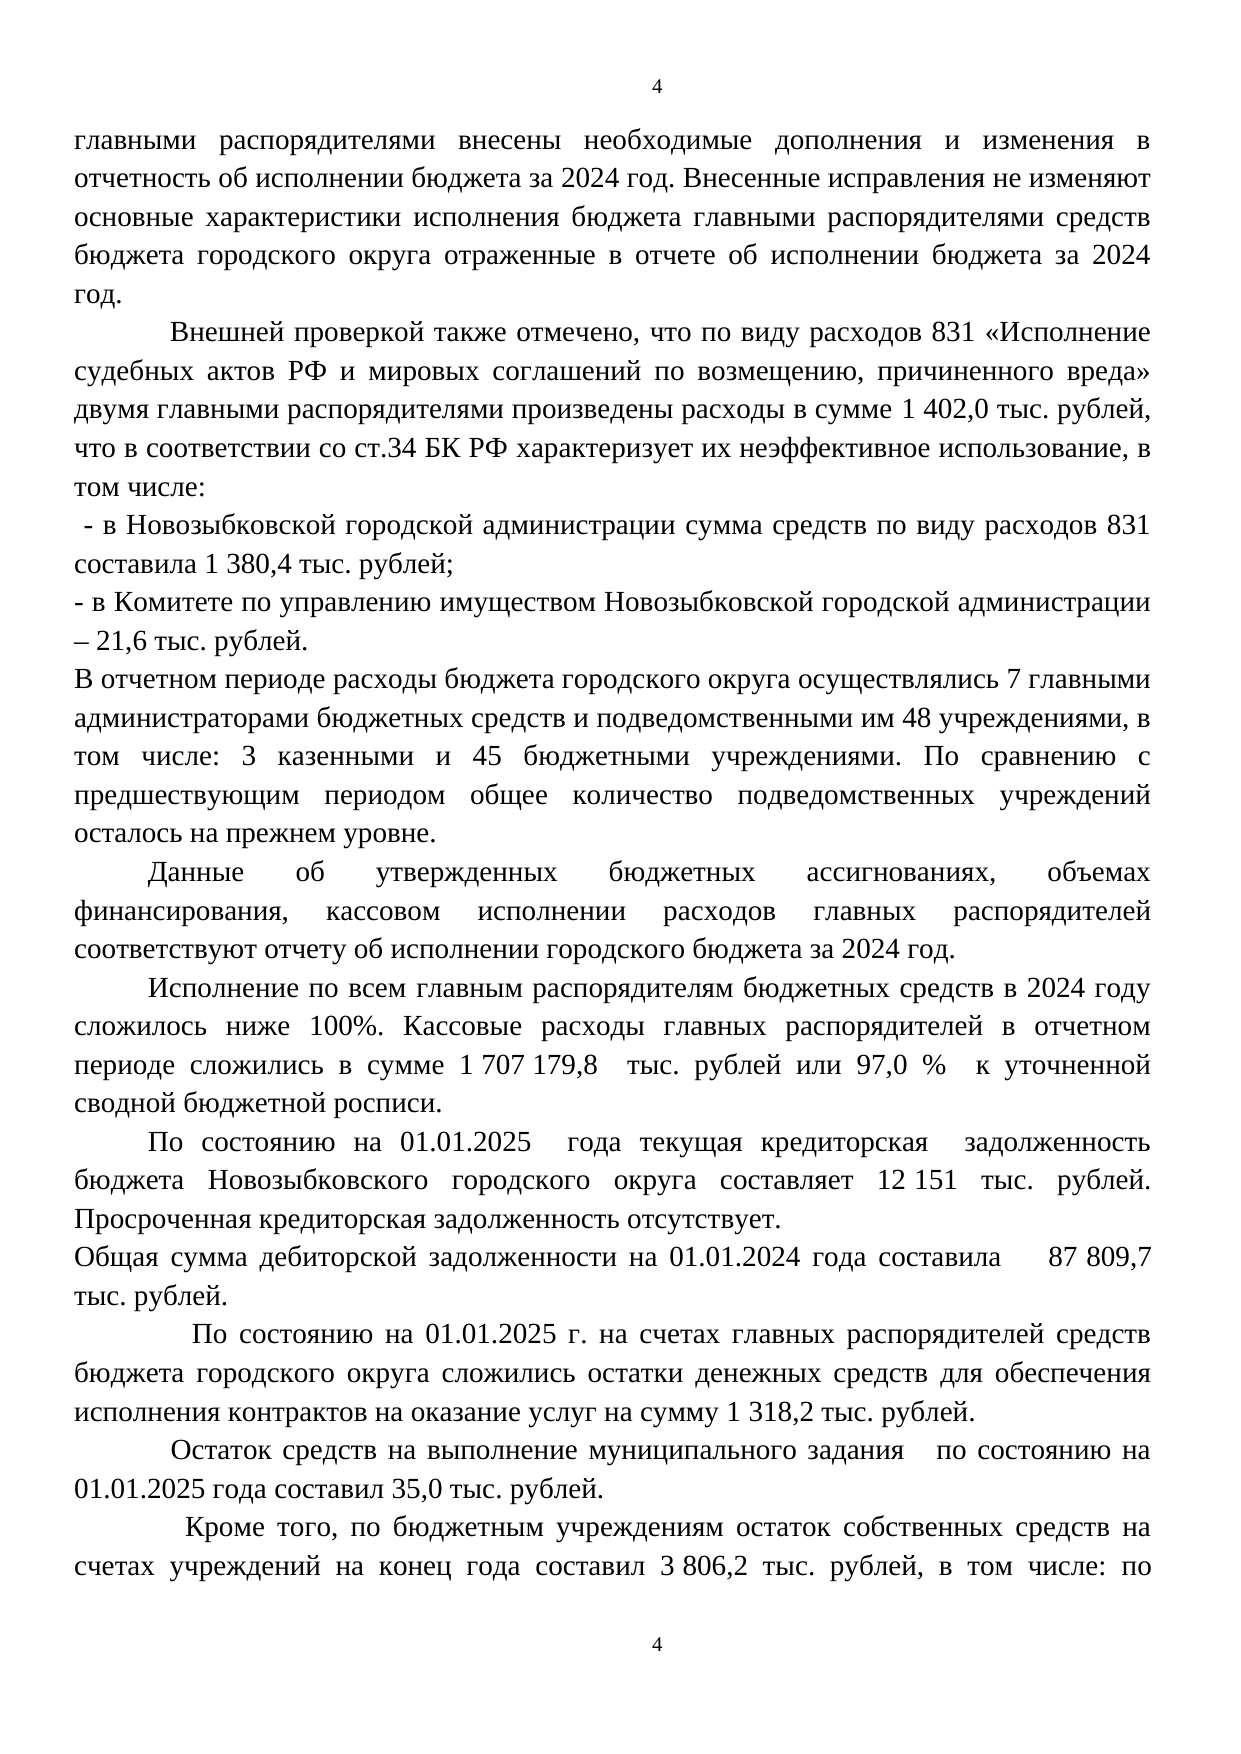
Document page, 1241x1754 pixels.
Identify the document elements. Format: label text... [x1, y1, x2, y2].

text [74, 122, 1152, 309]
text Данные об утвержденных бюджетных ассигнованиях, объемах финансирования, кассовом исполнении расходов главных распорядителей соответствуют отчету об исполнении городского бюджета за 2024 год. [74, 854, 1152, 965]
text По состоянию на 01.01.2025 года текущая кредиторская задолженность бюджета Новозыбковского городского округа составляет 12 151 тыс. рублей. Просроченная кредиторская задолженность отсутствует. [74, 1124, 1152, 1234]
text Внешней проверкой также отмечено, что по виду расходов 831 «Исполнение судебных актов РФ и мировых соглашений по возмещению, причиненного вреда» двумя главными распорядителями произведены расходы в сумме 1 402,0 тыс. рублей, что в соответствии со ст.34 БК РФ характеризует их неэффективное использование, в том числе: [74, 314, 1152, 502]
text - в Комитете по управлению имуществом Новозыбковской городской администрации – 21,6 тыс. рублей. [74, 584, 1152, 656]
text Общая сумма дебиторской задолженности на 01.01.2024 года составила 87 809,7 тыс. рублей. [74, 1239, 1152, 1312]
text В отчетном периоде расходы бюджета городского округа осуществлялись 7 главными администраторами бюджетных средств и подведомственными им 48 учреждениями, в том числе: 3 казенными и 45 бюджетными учреждениями. По сравнению с предшествующим периодом общее количество подведомственных учреждений осталось на прежнем уровне. [74, 661, 1152, 849]
text Исполнение по всем главным распорядителям бюджетных средств в 2024 году сложилось ниже 100%. Кассовые расходы главных распорядителей в отчетном периоде сложились в сумме 1 707 179,8 тыс. рублей или 97,0 % к уточненной сводной бюджетной росписи. [74, 970, 1152, 1119]
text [74, 1509, 1152, 1581]
text - в Новозыбковской городской администрации сумма средств по виду расходов 831 составила 1 380,4 тыс. рублей; [74, 507, 1152, 579]
text Остаток средств на выполнение муниципального задания по состоянию на 01.01.2025 года составил 35,0 тыс. рублей. [74, 1432, 1152, 1504]
text По состоянию на 01.01.2025 г. на счетах главных распорядителей средств бюджета городского округа сложились остатки денежных средств для обеспечения исполнения контрактов на оказание услуг на сумму 1 318,2 тыс. рублей. [74, 1317, 1152, 1427]
